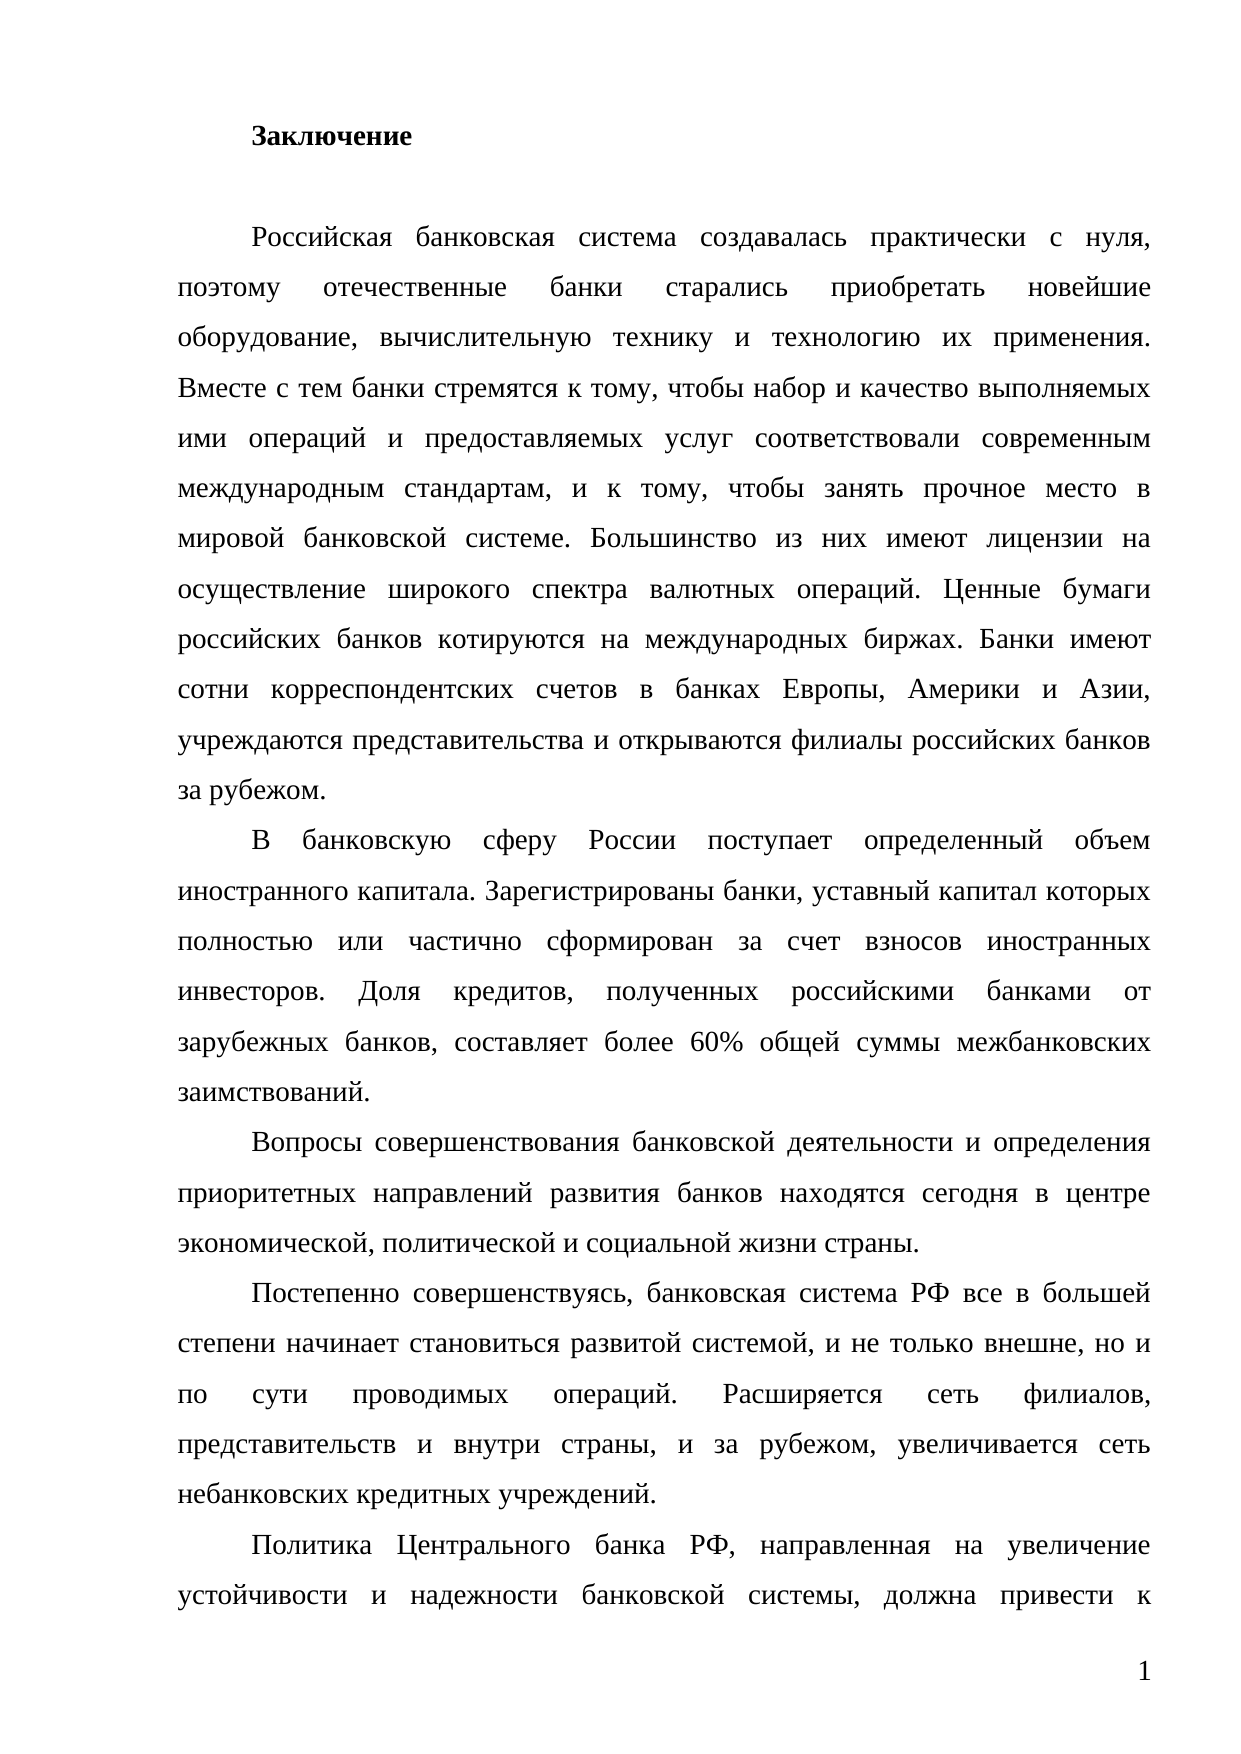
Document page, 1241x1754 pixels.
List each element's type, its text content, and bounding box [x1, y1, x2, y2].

text Заключение [177, 118, 1152, 152]
text Постепенно совершенствуясь, банковская система РФ все в большей степени начинает становиться развитой системой, и не только внешне, но и по сути проводимых операций. Расширяется сеть филиалов, представительств и внутри страны, и за рубежом, увеличивается сеть небанковских кредитных учреждений. [177, 1275, 1152, 1510]
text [177, 1527, 1152, 1611]
text Российская банковская система создавалась практически с нуля, поэтому отечественные банки старались приобретать новейшие оборудование, вычислительную технику и технологию их применения. Вместе с тем банки стремятся к тому, чтобы набор и качество выполняемых ими операций и предоставляемых услуг соответствовали современным международным стандартам, и к тому, чтобы занять прочное место в мировой банковской системе. Большинство из них имеют лицензии на осуществление широкого спектра валютных операций. Ценные бумаги российских банков котируются на международных биржах. Банки имеют сотни корреспондентских счетов в банках Европы, Америки и Азии, учреждаются представительства и открываются филиалы российских банков за рубежом. [177, 219, 1152, 806]
text В банковскую сферу России поступает определенный объем иностранного капитала. Зарегистрированы банки, уставный капитал которых полностью или частично сформирован за счет взносов иностранных инвесторов. Доля кредитов, полученных российскими банками от зарубежных банков, составляет более 60% общей суммы межбанковских заимствований. [177, 822, 1152, 1108]
text Вопросы совершенствования банковской деятельности и определения приоритетных направлений развития банков находятся сегодня в центре экономической, политической и социальной жизни страны. [177, 1124, 1152, 1258]
